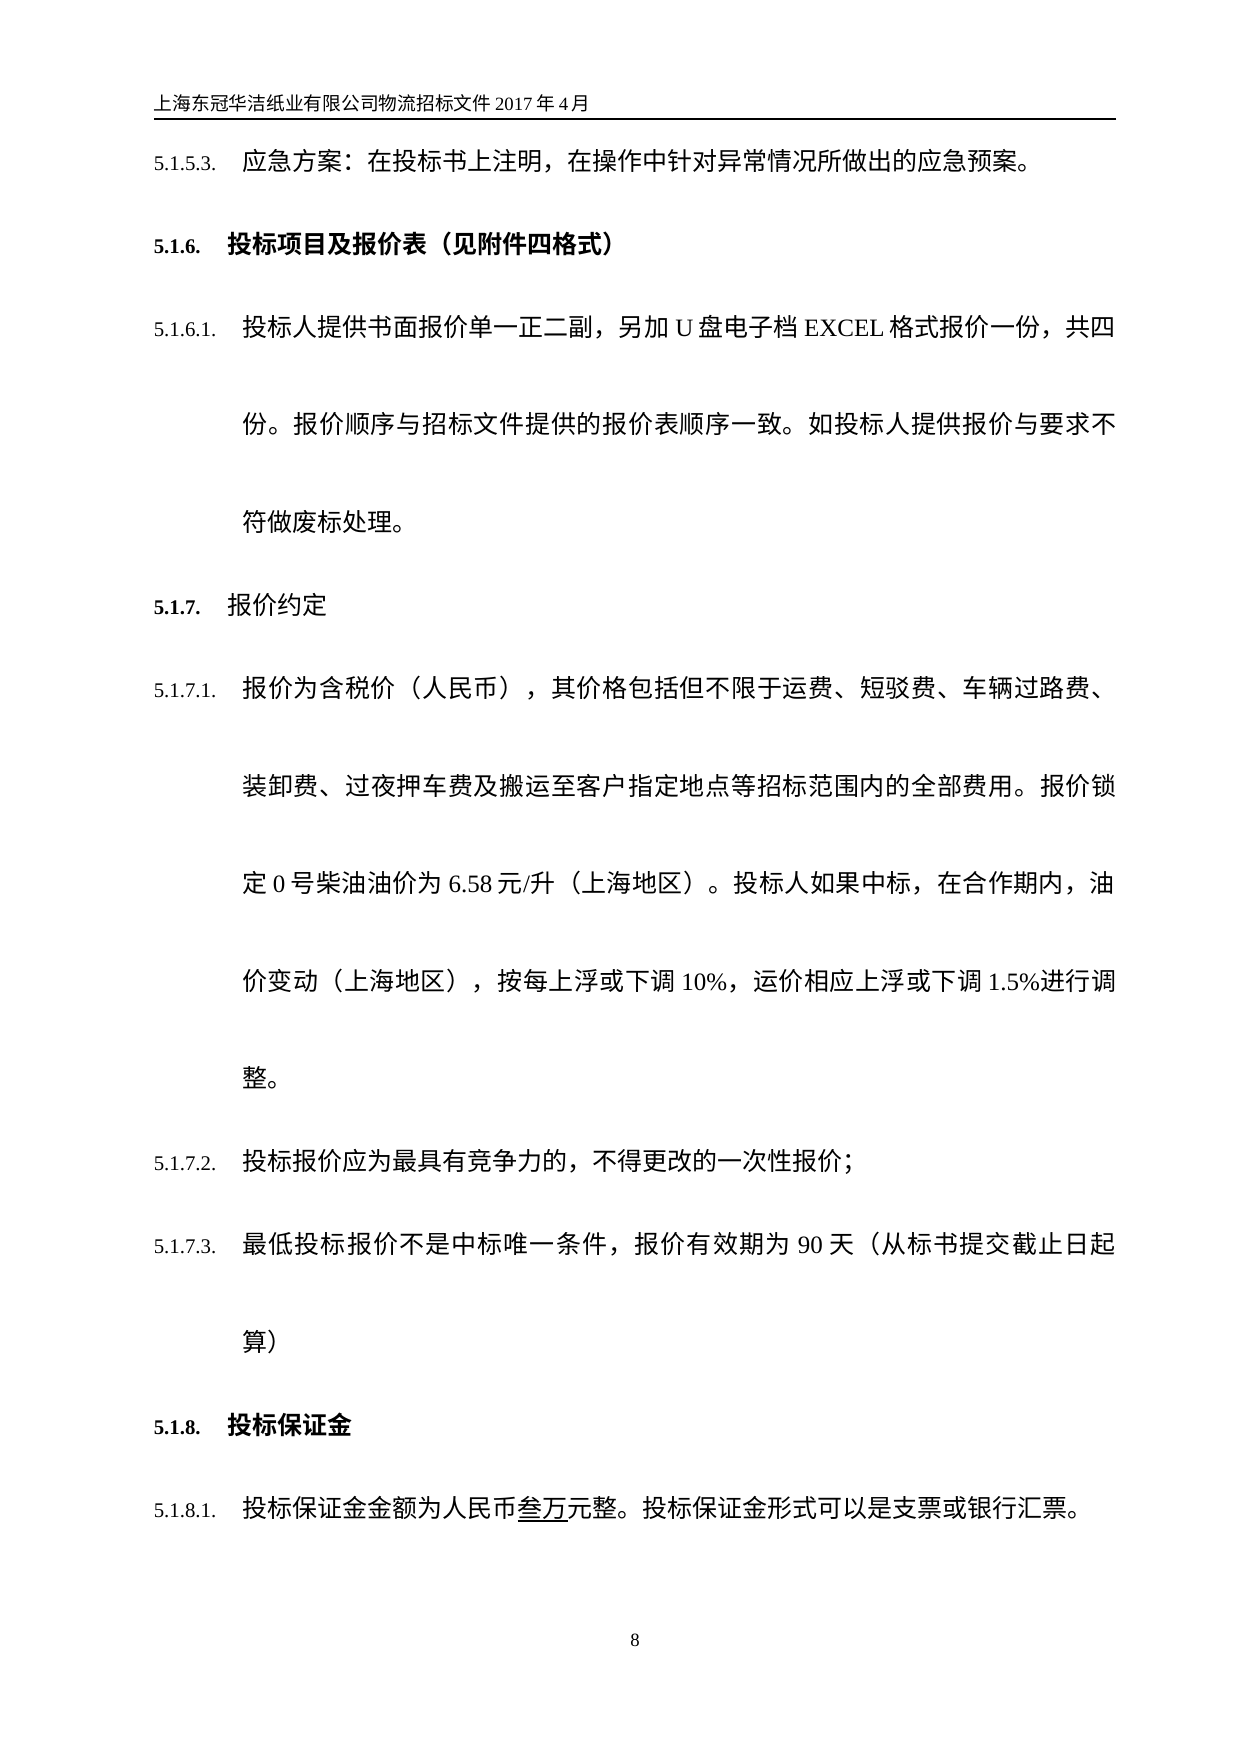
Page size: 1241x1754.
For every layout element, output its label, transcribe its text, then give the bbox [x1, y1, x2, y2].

list 报价为含税价（人民币），其价格包括但不限于运费、短驳费、车辆过路费、装卸费、过夜押车费及搬运至客户指定地点等招标范围内的全部费用。报价锁定0号柴油油价为6.58元/升（上海地区）。投标人如果中标，在合作期内，油价变动（上海地区），按每上浮或下调10%，运价相应上浮或下调1.5%进行调整。 [153, 654, 1116, 1109]
list 投标报价应为最具有竞争力的，不得更改的一次性报价； [153, 1127, 1116, 1192]
list 投标项目及报价表（见附件四格式） [153, 210, 1116, 275]
list 投标保证金金额为人民币叁万元整。投标保证金形式可以是支票或银行汇票。 [153, 1474, 1116, 1539]
list 投标保证金 [153, 1391, 1116, 1456]
list 应急方案：在投标书上注明，在操作中针对异常情况所做出的应急预案。 [153, 127, 1116, 192]
list 最低投标报价不是中标唯一条件，报价有效期为90天（从标书提交截止日起算） [153, 1211, 1116, 1373]
list 投标人提供书面报价单一正二副，另加U盘电子档EXCEL格式报价一份，共四份。报价顺序与招标文件提供的报价表顺序一致。如投标人提供报价与要求不符做废标处理。 [153, 293, 1116, 553]
list 报价约定 [153, 571, 1116, 636]
